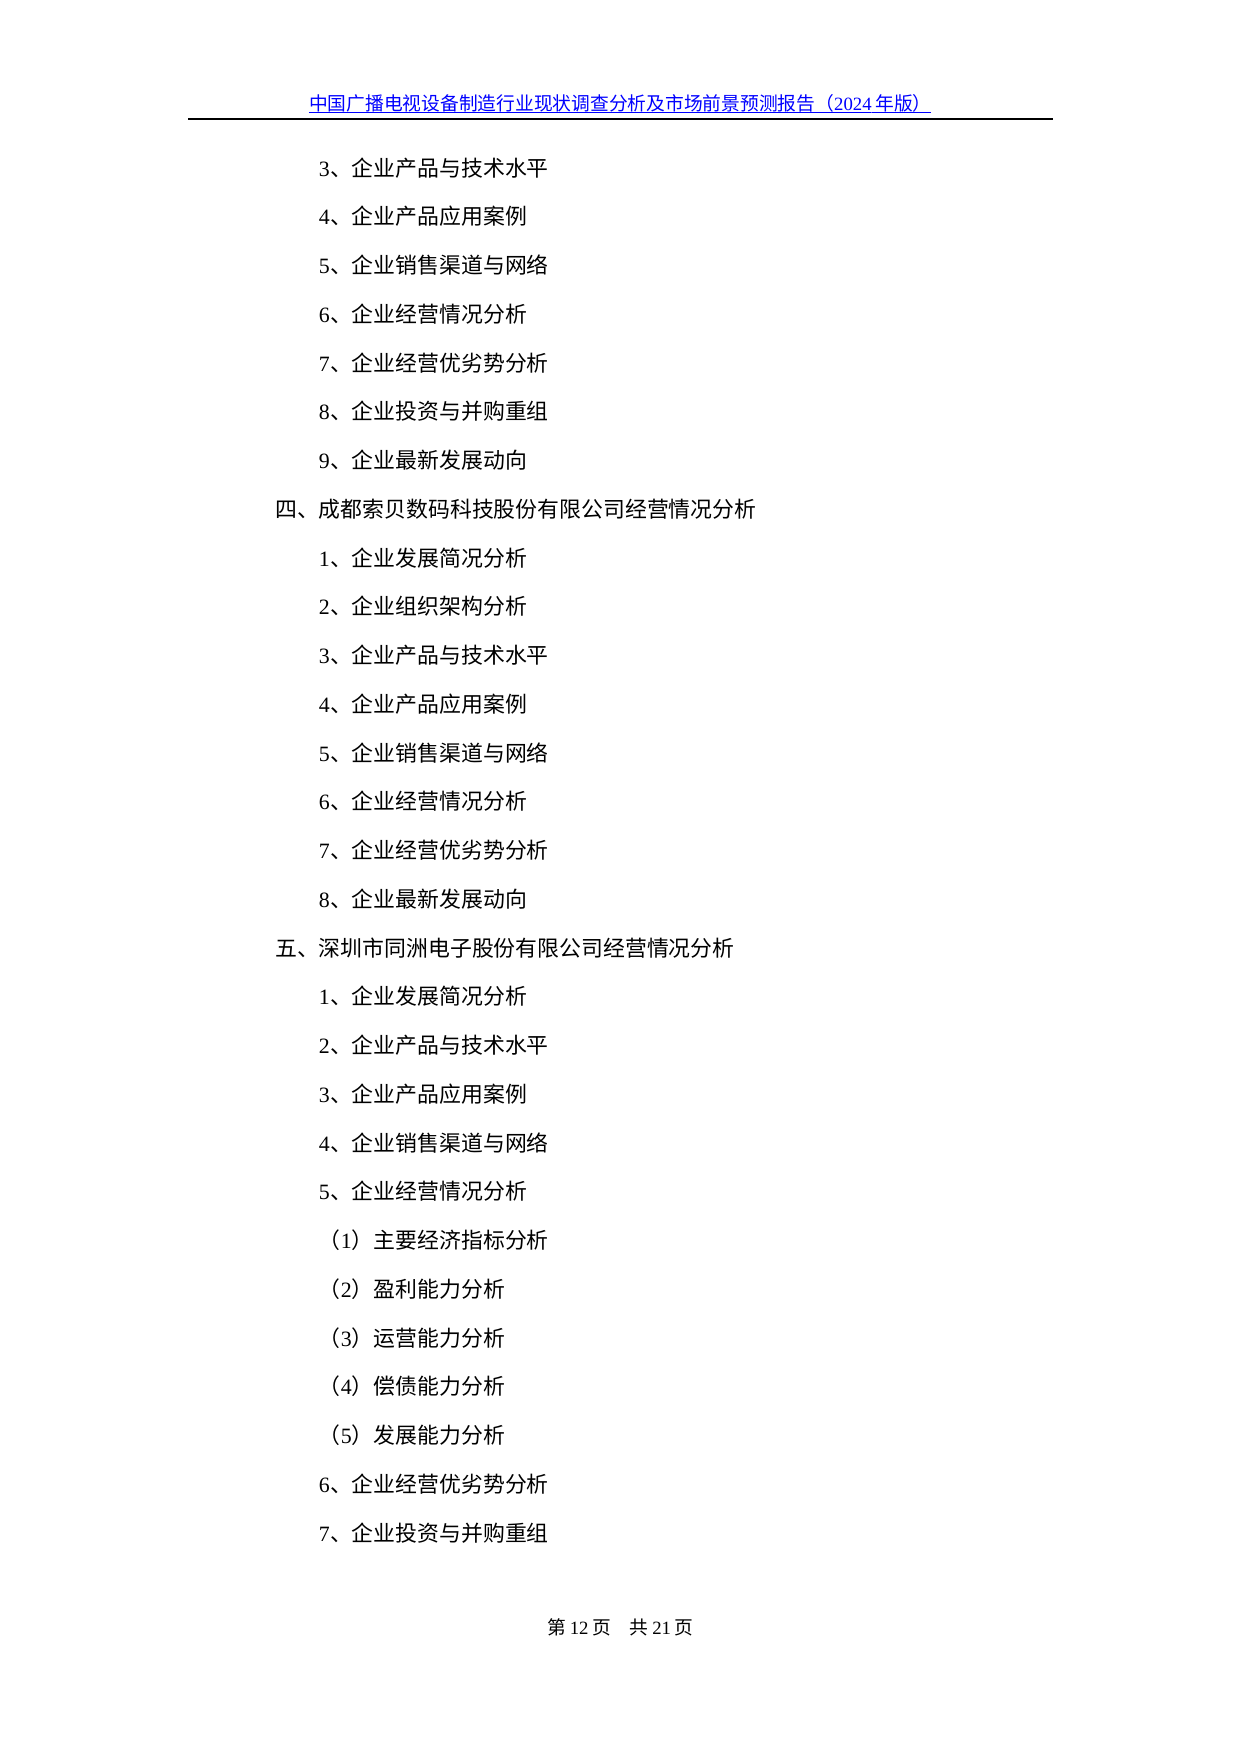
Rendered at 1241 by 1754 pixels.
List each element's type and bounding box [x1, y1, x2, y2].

text [187, 150, 1053, 1548]
